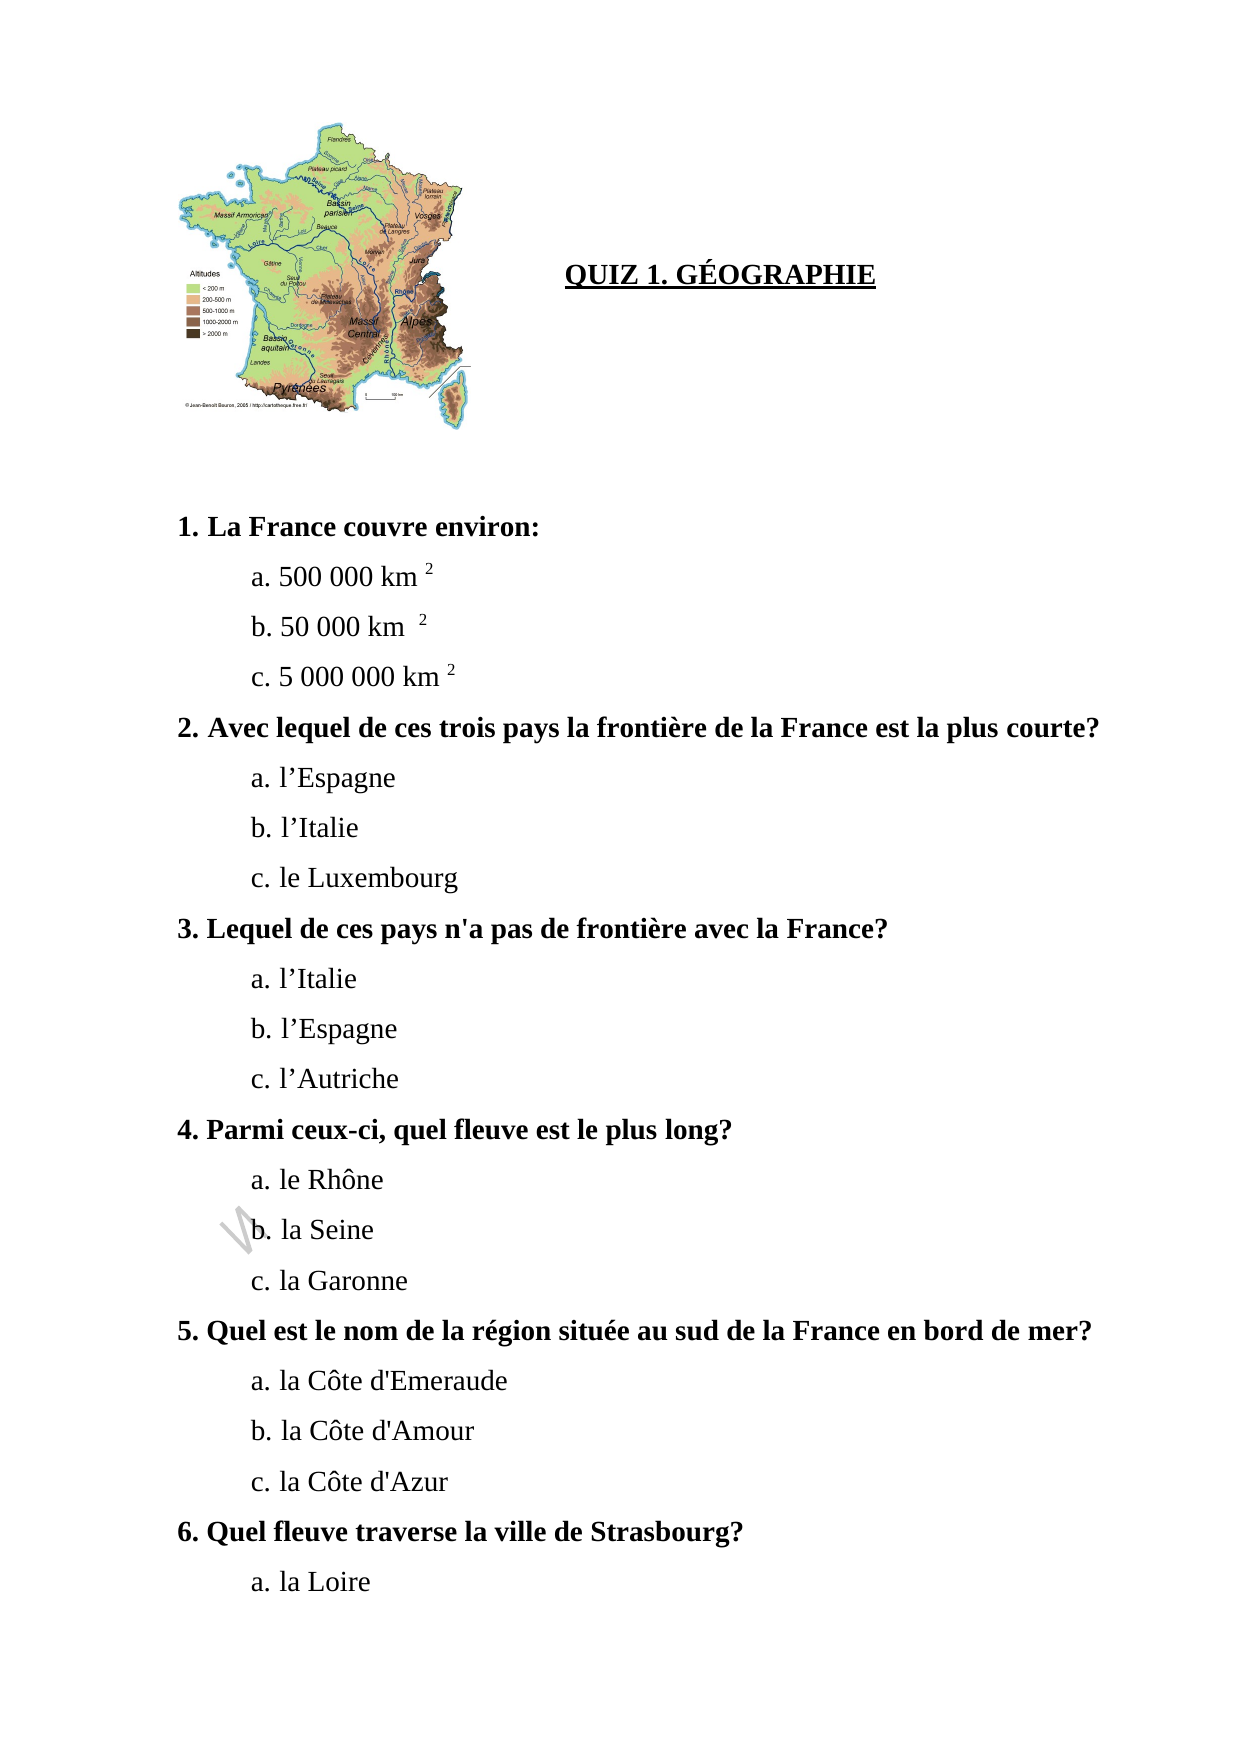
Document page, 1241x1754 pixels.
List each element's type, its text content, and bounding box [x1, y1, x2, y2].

text b. 50 000 km 2 [251, 609, 1173, 643]
list la Seine [251, 1212, 1173, 1246]
list Parmi ceux-ci, quel fleuve est le plus long? [177, 1112, 1173, 1146]
list la Loire [251, 1564, 1173, 1598]
list l’Espagne [251, 760, 1173, 793]
list l’Italie [251, 961, 1173, 994]
list Quel fleuve traverse la ville de Strasbourg? [177, 1514, 1173, 1548]
list l’Autriche [251, 1062, 1173, 1095]
list l’Espagne [251, 1011, 1173, 1045]
list la Côte d'Amour [251, 1413, 1173, 1447]
list la Garonne [251, 1263, 1173, 1296]
list l’Italie [251, 810, 1173, 844]
list La France couvre environ: [177, 509, 1173, 543]
list le Rhône [251, 1162, 1173, 1196]
list la Côte d'Emeraude [251, 1363, 1173, 1397]
list la Côte d'Azur [251, 1464, 1173, 1497]
list Quel est le nom de la région située au sud de la France en bord de mer? [177, 1313, 1173, 1347]
picture [178, 122, 471, 430]
list le Luxembourg [251, 861, 1173, 894]
text c. 5 000 000 km 2 [251, 659, 1173, 693]
text a. 500 000 km 2 [251, 559, 1173, 592]
list Avec lequel de ces trois pays la frontière de la France est la plus courte? [177, 710, 1173, 744]
list Lequel de ces pays n'a pas de frontière avec la France? [177, 911, 1173, 945]
text QUIZ 1. GÉOGRAPHIE [564, 257, 1173, 291]
